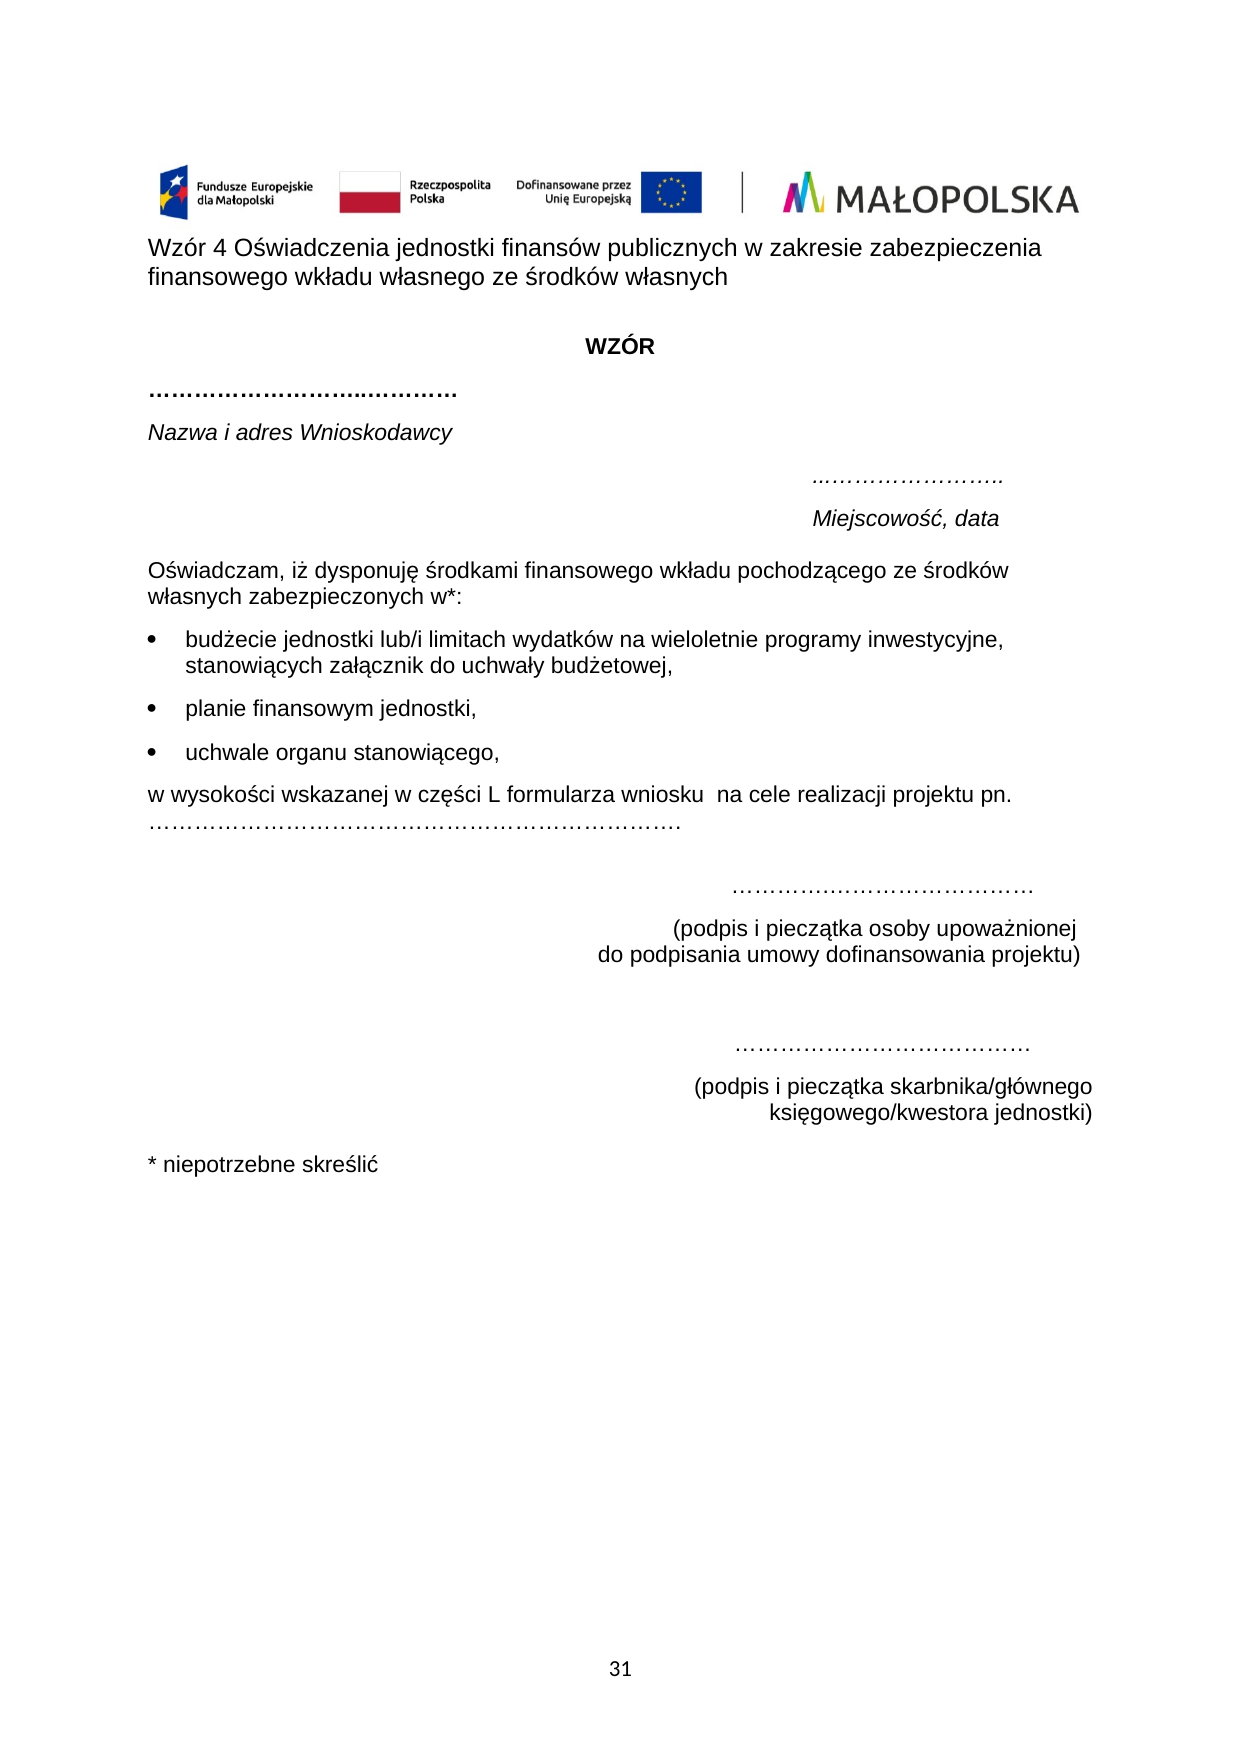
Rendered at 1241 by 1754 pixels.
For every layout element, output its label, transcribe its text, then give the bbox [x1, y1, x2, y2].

text * niepotrzebne skreślić [148, 1151, 1092, 1177]
text WZÓR [148, 333, 1092, 359]
text ………….……………………… [598, 872, 1092, 898]
list uchwale organu stanowiącego, [148, 738, 1092, 765]
picture [147, 151, 1093, 233]
text Miejscowość, data [812, 505, 1092, 532]
list budżecie jednostki lub/i limitach wydatków na wieloletnie programy inwestycyjne, stanowiących załącznik do uchwały budżetowej, [148, 626, 1092, 679]
text Oświadczam, iż dysponuję środkami finansowego wkładu pochodzącego ze środków własnych zabezpieczonych w*: [148, 557, 1092, 609]
text ………………………..………… [148, 376, 1092, 403]
text (podpis i pieczątka skarbnika/głównego księgowego/kwestora jednostki) [598, 1073, 1092, 1126]
text ...………………….. [812, 462, 1092, 489]
list planie finansowym jednostki, [148, 695, 1092, 722]
subtitle Wzór 4 Oświadczenia jednostki finansów publicznych w zakresie zabezpieczenia finansowego wkładu własnego ze środków własnych [148, 233, 1092, 290]
text Nazwa i adres Wnioskodawcy [148, 419, 1092, 446]
text w wysokości wskazanej w części L formularza wniosku na cele realizacji projektu pn. ……………………………………………………………. [148, 781, 1092, 834]
text ………………………………… [598, 1030, 1092, 1056]
text (podpis i pieczątka osoby upoważnionej do podpisania umowy dofinansowania projektu) [598, 915, 1092, 967]
